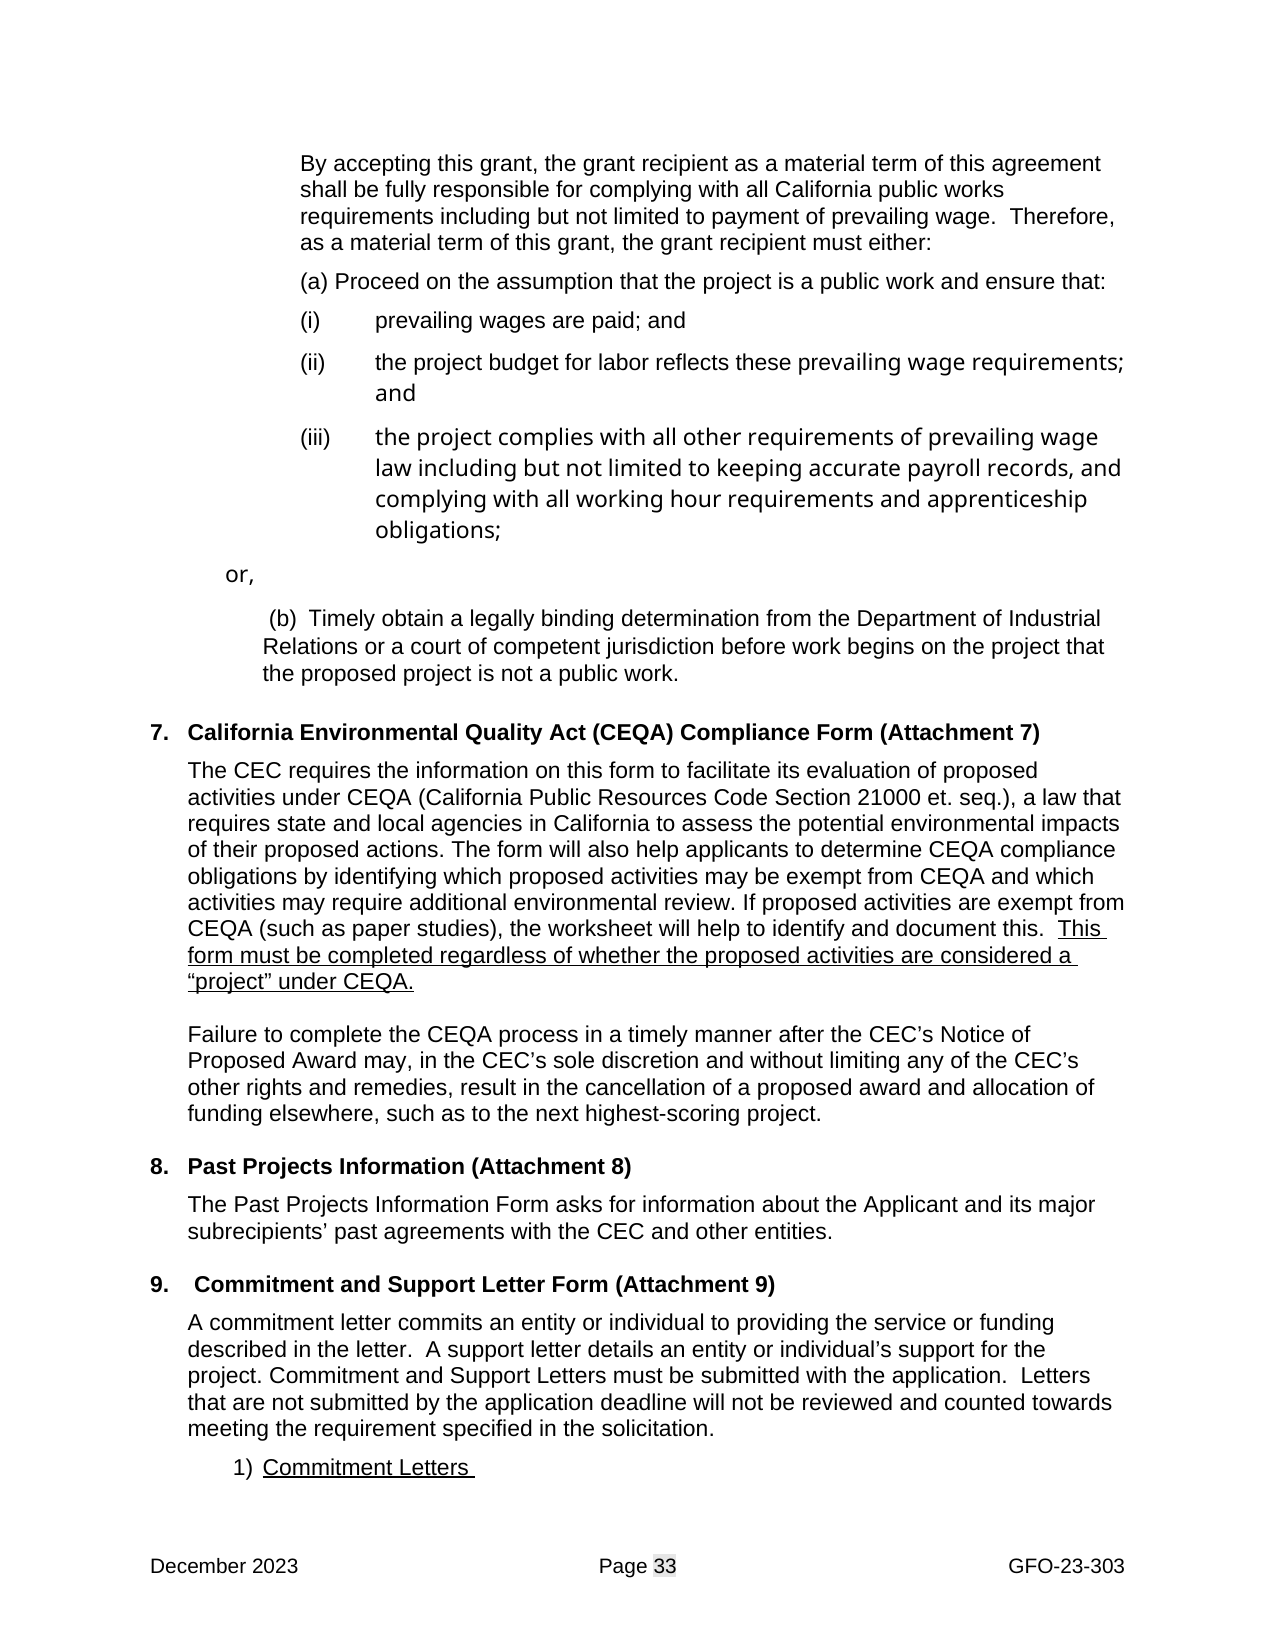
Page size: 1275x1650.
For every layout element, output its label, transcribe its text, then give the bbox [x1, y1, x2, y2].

text A commitment letter commits an entity or individual to providing the service or funding described in the letter. A support letter details an entity or individual’s support for the project. Commitment and Support Letters must be submitted with the application. Letters that are not submitted by the application deadline will not be reviewed and counted towards meeting the requirement specified in the solicitation. [187, 1309, 1125, 1441]
text The CEC requires the information on this form to facilitate its evaluation of proposed activities under CEQA (California Public Resources Code Section 21000 et. seq.), a law that requires state and local agencies in California to assess the potential environmental impacts of their proposed actions. The form will also help applicants to determine CEQA compliance obligations by identifying which proposed activities may be exempt from CEQA and which activities may require additional environmental review. If proposed activities are exempt from CEQA (such as paper studies), the worksheet will help to identify and document this. This form must be completed regardless of whether the proposed activities are considered a “project” under CEQA. [187, 757, 1125, 994]
subtitle Past Projects Information (Attachment 8) [150, 1153, 1125, 1179]
text Failure to complete the CEQA process in a timely manner after the CEC’s Notice of Proposed Award may, in the CEC’s sole discretion and without limiting any of the CEC’s other rights and remedies, result in the cancellation of a proposed award and allocation of funding elsewhere, such as to the next highest-scoring project. [187, 1021, 1125, 1126]
text By accepting this grant, the grant recipient as a material term of this agreement shall be fully responsible for complying with all California public works requirements including but not limited to payment of prevailing wage. Therefore, as a material term of this grant, the grant recipient must either: [300, 150, 1125, 255]
list the project budget for labor reflects these prevailing wage requirements; and [300, 346, 1125, 408]
text The Past Projects Information Form asks for information about the Applicant and its major subrecipients’ past agreements with the CEC and other entities. [187, 1191, 1125, 1244]
text (b) Timely obtain a legally binding determination from the Department of Industrial Relations or a court of competent jurisdiction before work begins on the project that the proposed project is not a public work. [262, 602, 1125, 686]
list the project complies with all other requirements of prevailing wage law including but not limited to keeping accurate payroll records, and complying with all working hour requirements and apprenticeship obligations; [300, 421, 1125, 546]
subtitle California Environmental Quality Act (CEQA) Compliance Form (Attachment 7) [150, 718, 1125, 745]
list Commitment Letters [253, 1454, 1125, 1480]
subtitle Commitment and Support Letter Form (Attachment 9) [150, 1271, 1125, 1297]
text (a) Proceed on the assumption that the project is a public work and ensure that: [225, 268, 1125, 294]
list or, [225, 558, 1125, 589]
list prevailing wages are paid; and [300, 307, 1125, 333]
